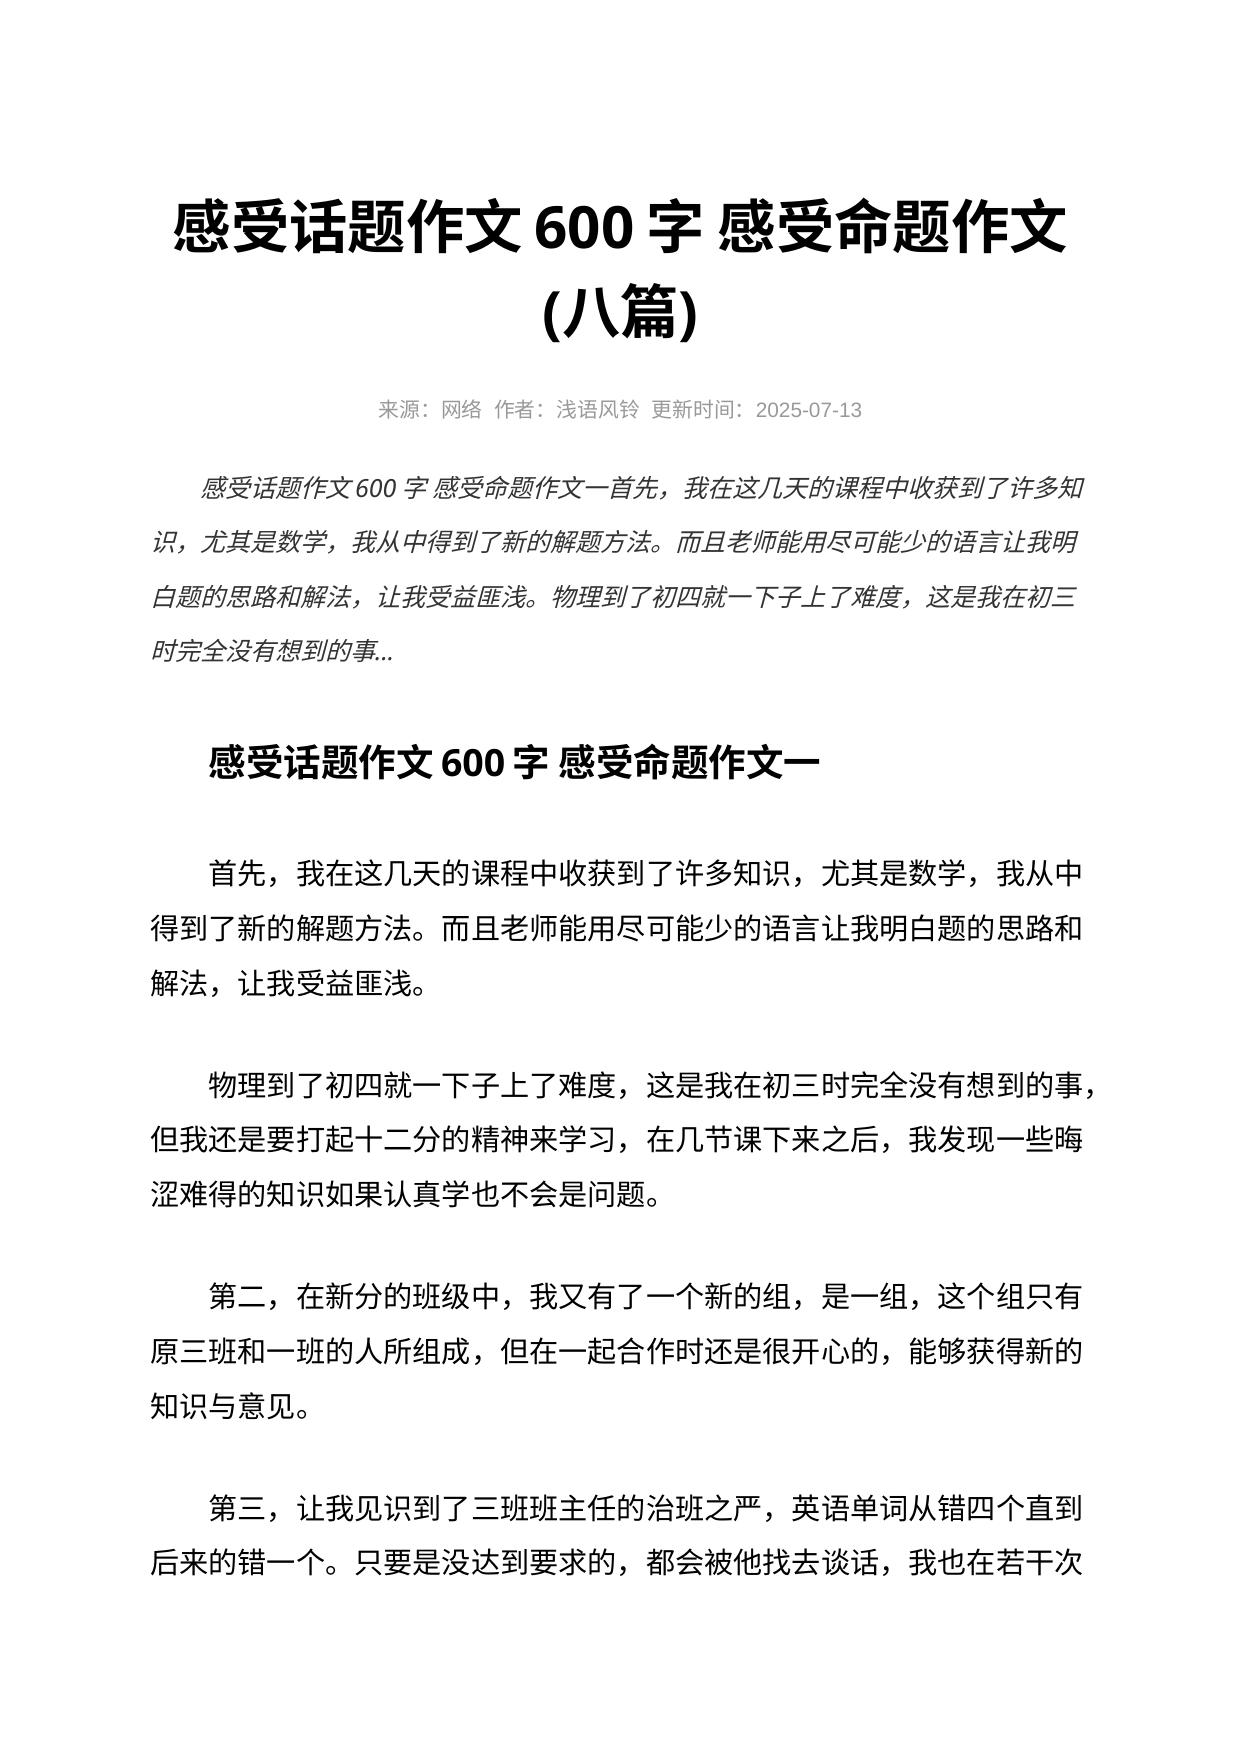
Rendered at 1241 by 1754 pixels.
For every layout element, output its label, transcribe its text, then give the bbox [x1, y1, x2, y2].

text 物理到了初四就一下子上了难度，这是我在初三时完全没有想到的事，但我还是要打起十二分的精神来学习，在几节课下来之后，我发现一些晦涩难得的知识如果认真学也不会是问题。 [150, 1062, 1090, 1214]
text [150, 1485, 1090, 1582]
text 感受话题作文600字 感受命题作文一 [150, 733, 1090, 787]
text 首先，我在这几天的课程中收获到了许多知识，尤其是数学，我从中得到了新的解题方法。而且老师能用尽可能少的语言让我明白题的思路和解法，让我受益匪浅。 [150, 851, 1090, 1003]
text 来源：网络 作者：浅语风铃 更新时间：2025-07-13 [150, 398, 1090, 422]
text 感受话题作文600字 感受命题作文一首先，我在这几天的课程中收获到了许多知识，尤其是数学，我从中得到了新的解题方法。而且老师能用尽可能少的语言让我明白题的思路和解法，让我受益匪浅。物理到了初四就一下子上了难度，这是我在初三时完全没有想到的事... [150, 468, 1090, 668]
text 第二，在新分的班级中，我又有了一个新的组，是一组，这个组只有原三班和一班的人所组成，但在一起合作时还是很开心的，能够获得新的知识与意见。 [150, 1274, 1090, 1426]
subtitle 感受话题作文600字 感受命题作文(八篇) [150, 181, 1090, 351]
